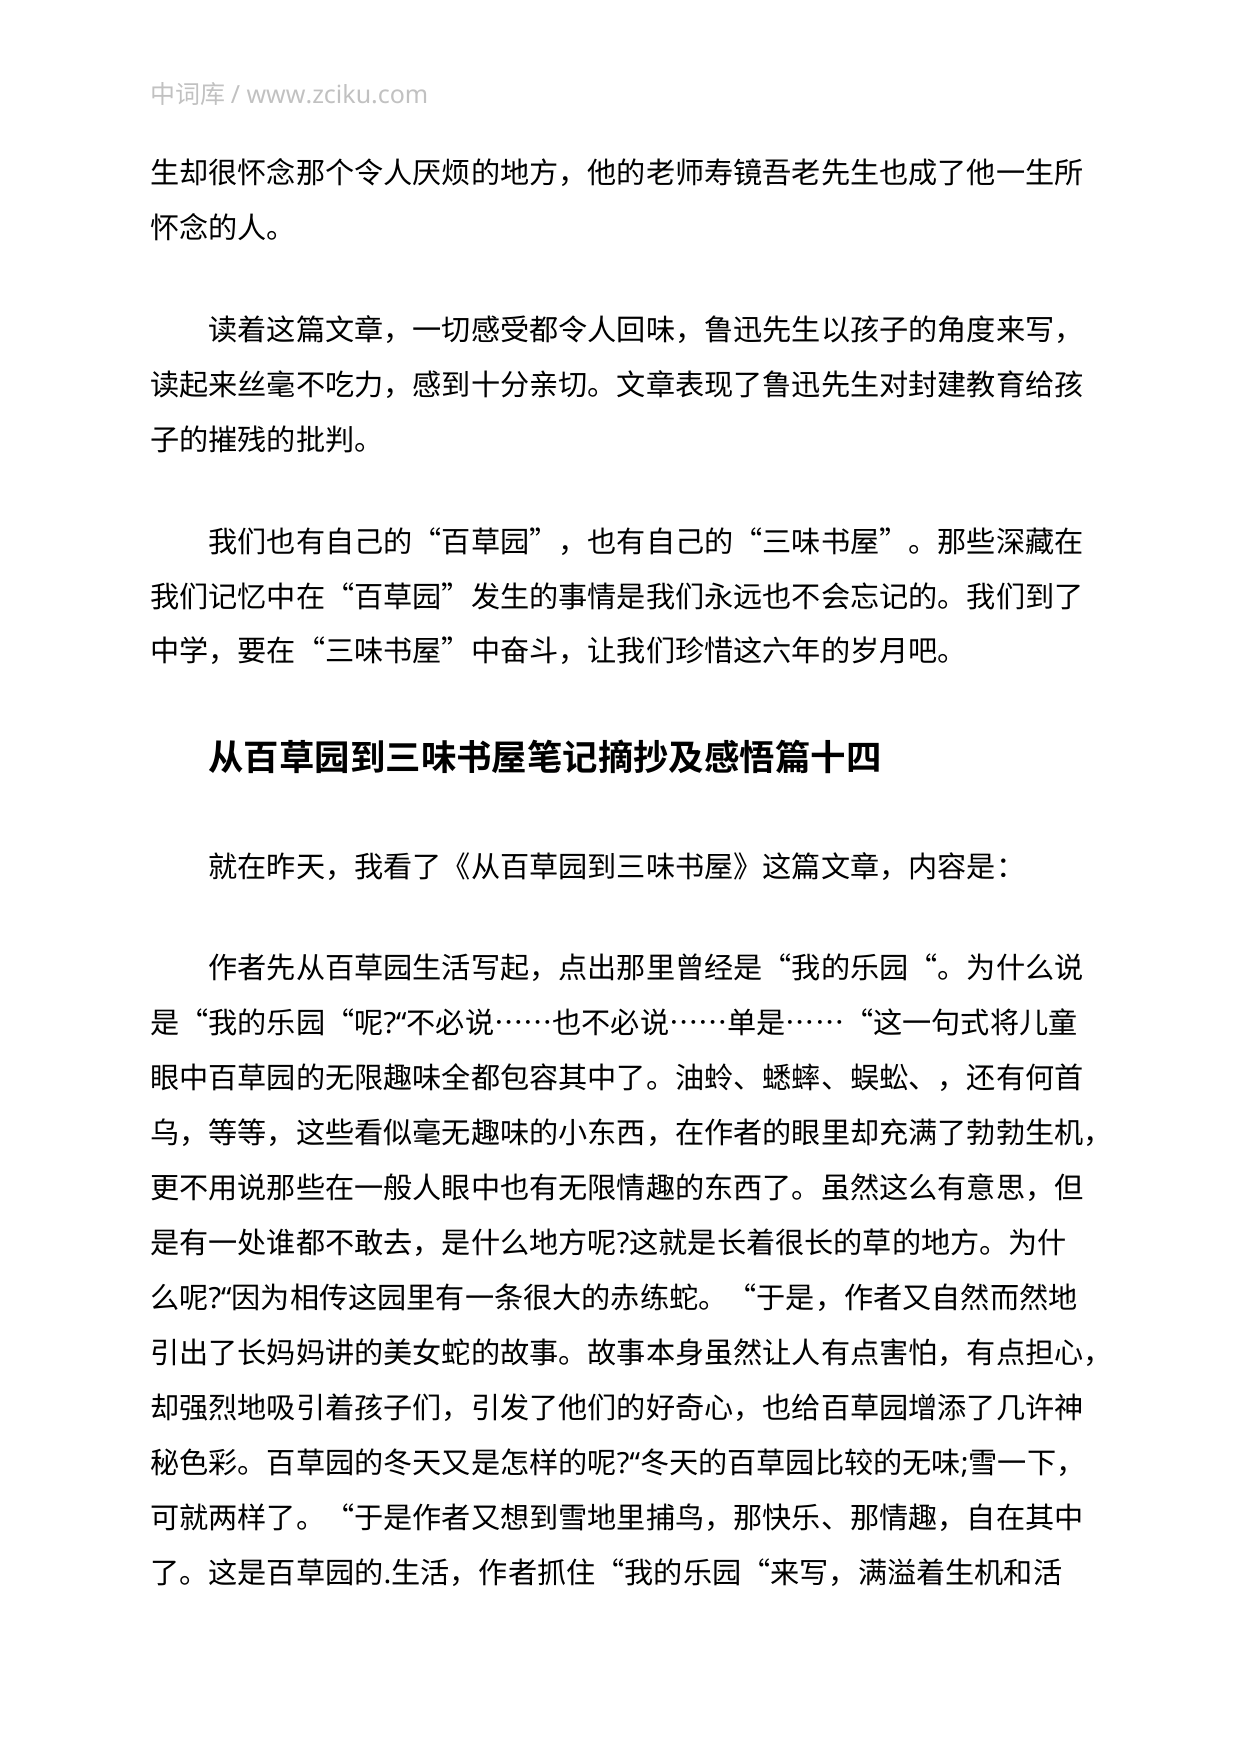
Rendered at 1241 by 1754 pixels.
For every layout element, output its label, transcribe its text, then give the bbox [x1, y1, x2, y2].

text 就在昨天，我看了《从百草园到三味书屋》这篇文章，内容是： [150, 843, 1090, 886]
text 我们也有自己的“百草园”，也有自己的“三味书屋”。那些深藏在我们记忆中在“百草园”发生的事情是我们永远也不会忘记的。我们到了中学，要在“三味书屋”中奋斗，让我们珍惜这六年的岁月吧。 [150, 518, 1090, 670]
text 读着这篇文章，一切感受都令人回味，鲁迅先生以孩子的角度来写，读起来丝毫不吃力，感到十分亲切。文章表现了鲁迅先生对封建教育给孩子的摧残的批判。 [150, 307, 1090, 459]
text 从百草园到三味书屋笔记摘抄及感悟篇十四 [150, 730, 1090, 781]
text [150, 150, 1090, 247]
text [150, 945, 1090, 1592]
